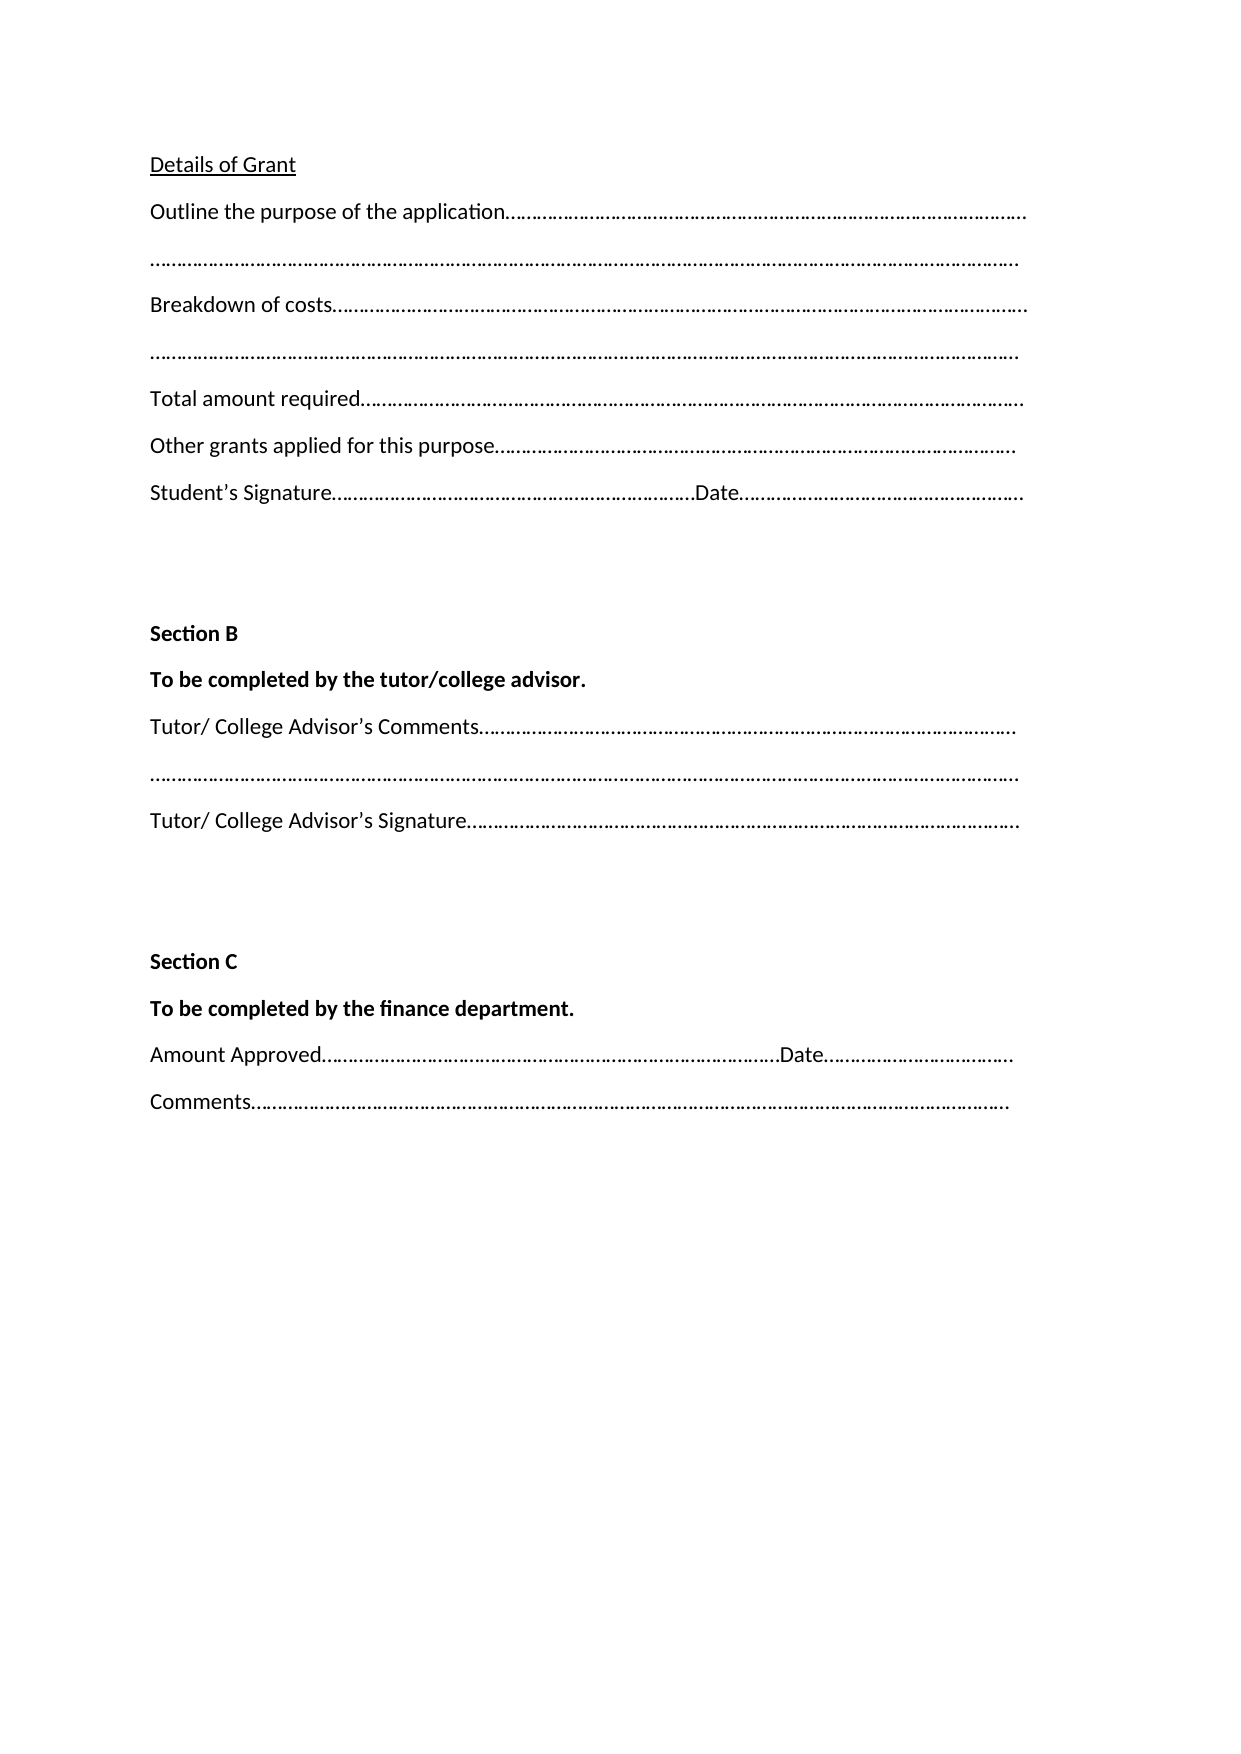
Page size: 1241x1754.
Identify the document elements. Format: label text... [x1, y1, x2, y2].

text Tutor/ College Advisor’s Comments………………………………………………………………………………………… [150, 712, 1090, 741]
text Student’s Signature……………………………………………………………Date……………………………………………… [150, 478, 1090, 506]
text ………………………………………………………………………………………………………………………………………………… [150, 244, 1090, 272]
text Section B [150, 619, 1090, 647]
text Tutor/ College Advisor’s Signature…………………………………………………………………………………………… [150, 806, 1090, 834]
text To be completed by the tutor/college advisor. [150, 666, 1090, 694]
text Other grants applied for this purpose……………………………………………………………………………………… [150, 431, 1090, 459]
text Amount Approved……………………………………………………………………………Date……………………………… [150, 1041, 1090, 1069]
text Outline the purpose of the application……………………………………………………………………………………… [150, 197, 1090, 225]
text Details of Grant [150, 150, 1090, 178]
text Total amount required……………………………………………………………………………………………………………… [150, 384, 1090, 412]
text Breakdown of costs…………………………………………………………………………………………………………………… [150, 291, 1090, 319]
text Section C [150, 947, 1090, 975]
text To be completed by the finance department. [150, 994, 1090, 1022]
text ………………………………………………………………………………………………………………………………………………… [150, 337, 1090, 366]
text ………………………………………………………………………………………………………………………………………………… [150, 759, 1090, 787]
text Comments……………………………………………………………………………………………………………………………… [150, 1087, 1090, 1116]
